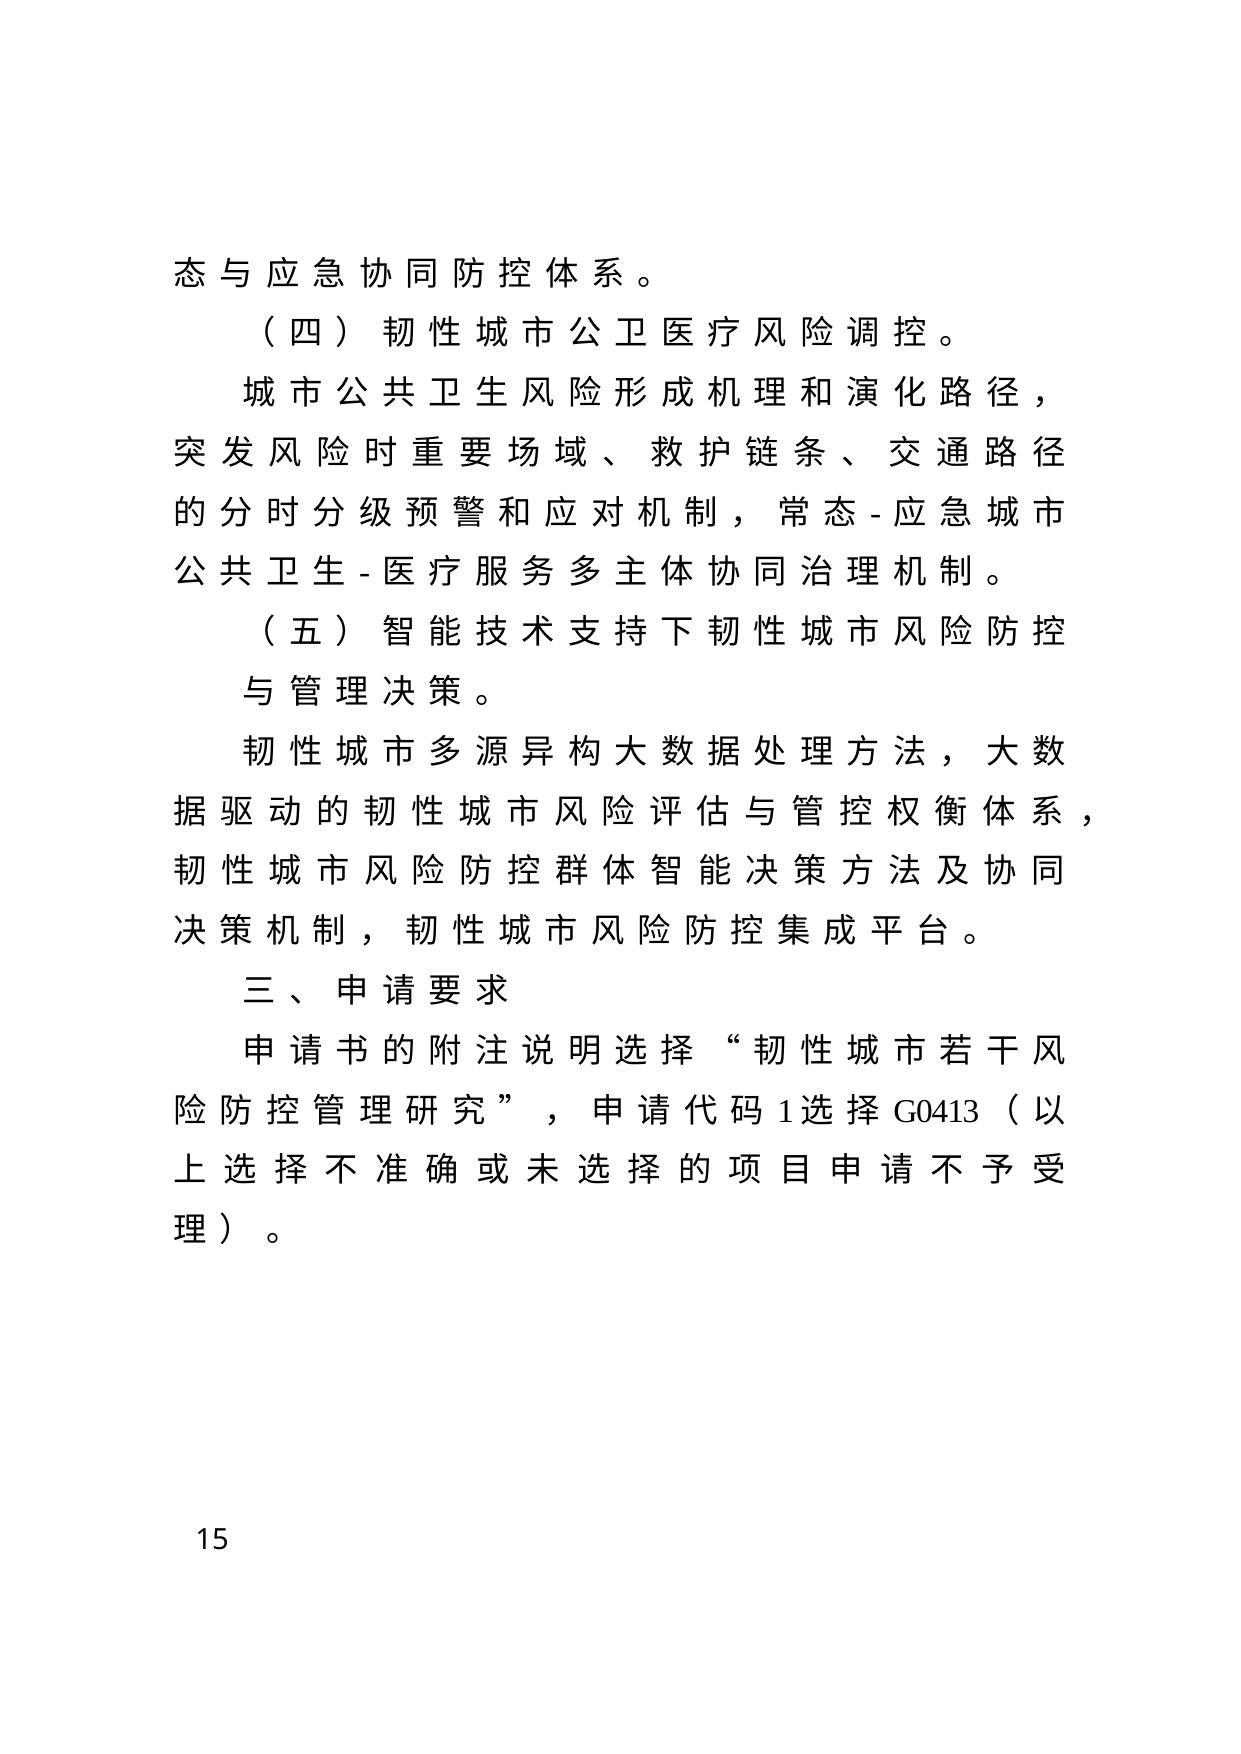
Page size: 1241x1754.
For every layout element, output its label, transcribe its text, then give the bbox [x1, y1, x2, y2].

text 韧性城市多源异构大数据处理方法，大数据驱动的韧性城市风险评估与管控权衡体系，韧性城市风险防控群体智能决策方法及协同决策机制，韧性城市风险防控集成平台。 [173, 719, 1079, 958]
text 申请书的附注说明选择“韧性城市若干风险防控管理研究”，申请代码1选择G0413（以上选择不准确或未选择的项目申请不予受理）。 [173, 1018, 1079, 1257]
text （四）韧性城市公卫医疗风险调控。 [223, 300, 1079, 360]
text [173, 241, 1079, 300]
text 三、申请要求 [173, 958, 1079, 1018]
text （五）智能技术支持下韧性城市风险防控与管理决策。 [223, 599, 1079, 719]
text 城市公共卫生风险形成机理和演化路径，突发风险时重要场域、救护链条、交通路径的分时分级预警和应对机制，常态-应急城市公共卫生-医疗服务多主体协同治理机制。 [173, 360, 1079, 599]
